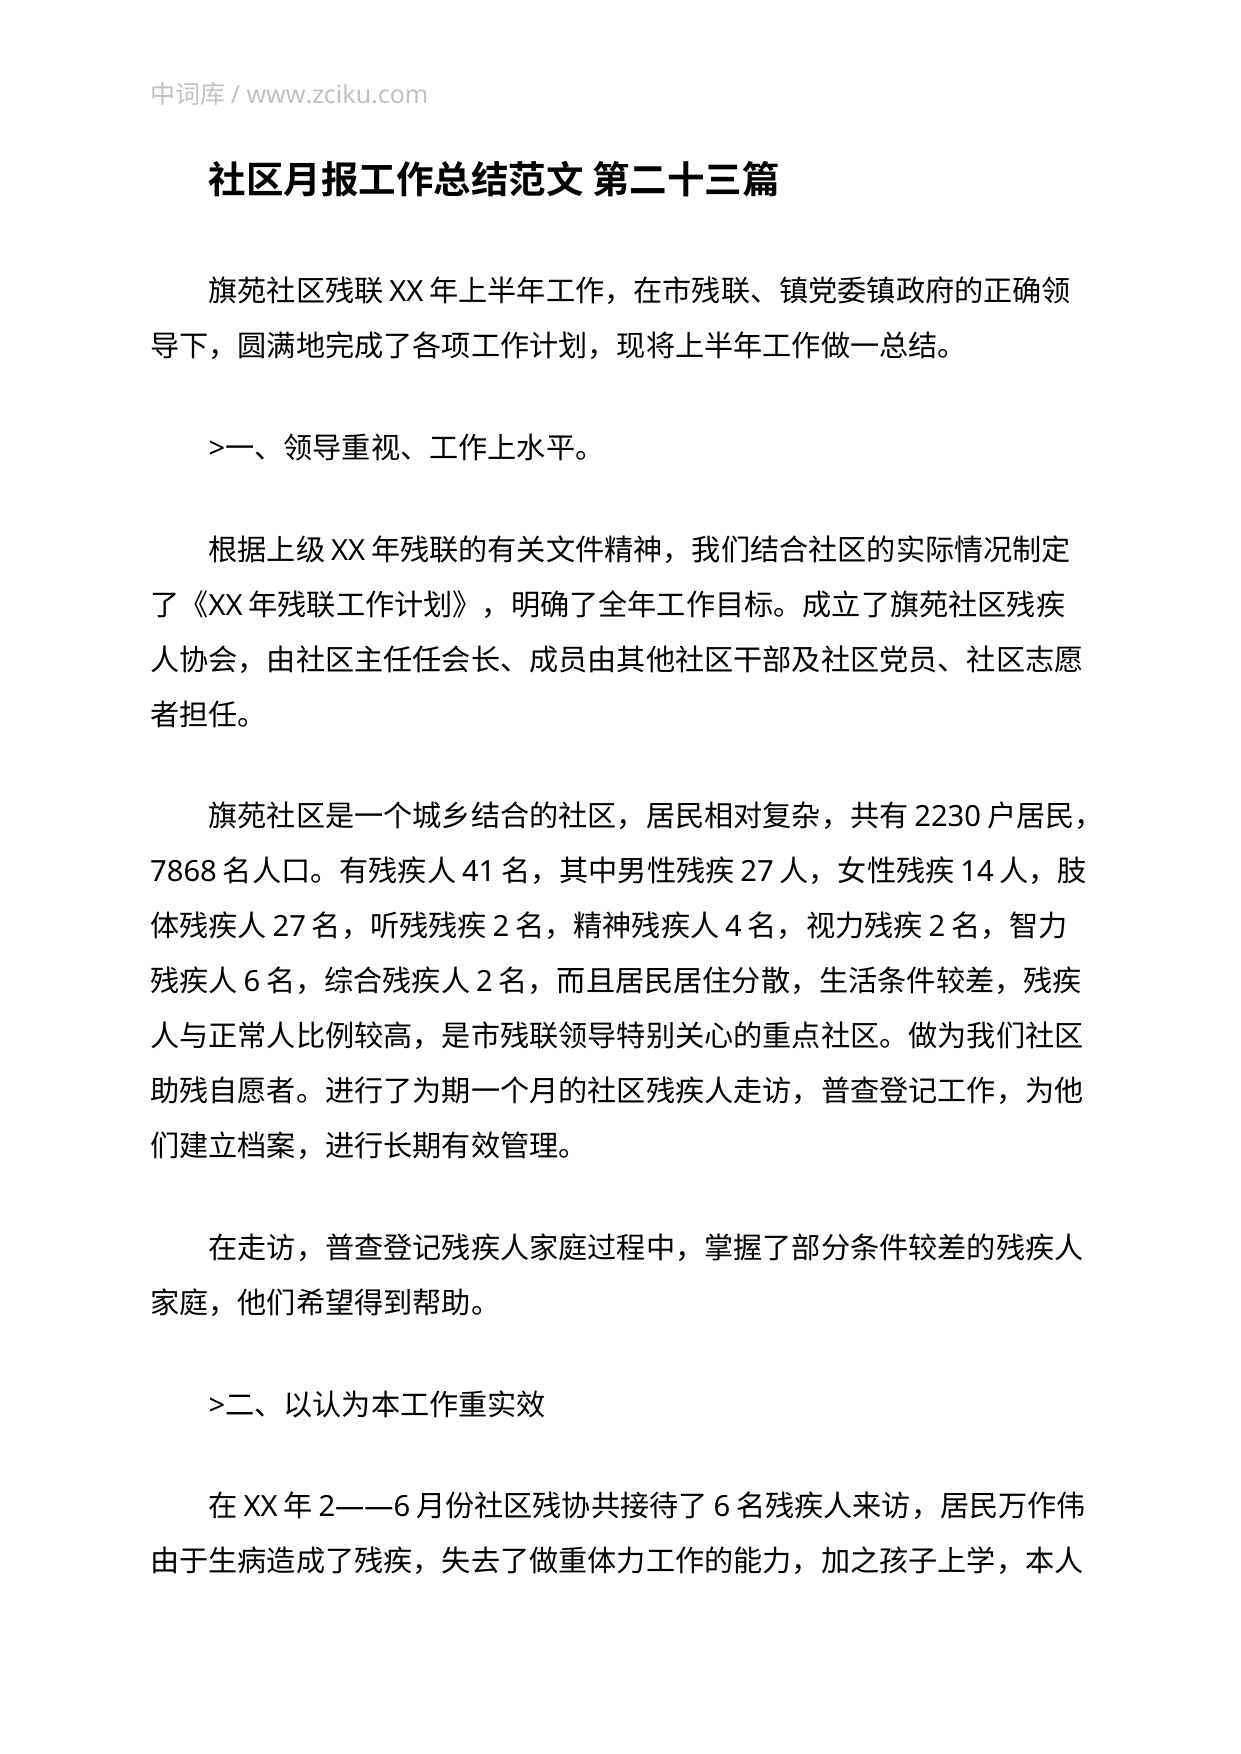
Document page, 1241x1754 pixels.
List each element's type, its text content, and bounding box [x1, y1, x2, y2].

text >二、以认为本工作重实效 [150, 1381, 1090, 1423]
text >一、领导重视、工作上水平。 [150, 424, 1090, 467]
text 旗苑社区残联XX年上半年工作，在市残联、镇党委镇政府的正确领导下，圆满地完成了各项工作计划，现将上半年工作做一总结。 [150, 267, 1090, 365]
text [150, 1483, 1090, 1580]
text 旗苑社区是一个城乡结合的社区，居民相对复杂，共有2230户居民，7868名人口。有残疾人41名，其中男性残疾27人，女性残疾14人，肢体残疾人27名，听残残疾2名，精神残疾人4名，视力残疾2名，智力残疾人6名，综合残疾人2名，而且居民居住分散，生活条件较差，残疾人与正常人比例较高，是市残联领导特别关心的重点社区。做为我们社区助残自愿者。进行了为期一个月的社区残疾人走访，普查登记工作，为他们建立档案，进行长期有效管理。 [150, 793, 1090, 1165]
text 社区月报工作总结范文 第二十三篇 [150, 150, 1090, 204]
text 根据上级XX年残联的有关文件精神，我们结合社区的实际情况制定了《XX年残联工作计划》，明确了全年工作目标。成立了旗苑社区残疾人协会，由社区主任任会长、成员由其他社区干部及社区党员、社区志愿者担任。 [150, 526, 1090, 733]
text 在走访，普查登记残疾人家庭过程中，掌握了部分条件较差的残疾人家庭，他们希望得到帮助。 [150, 1224, 1090, 1322]
